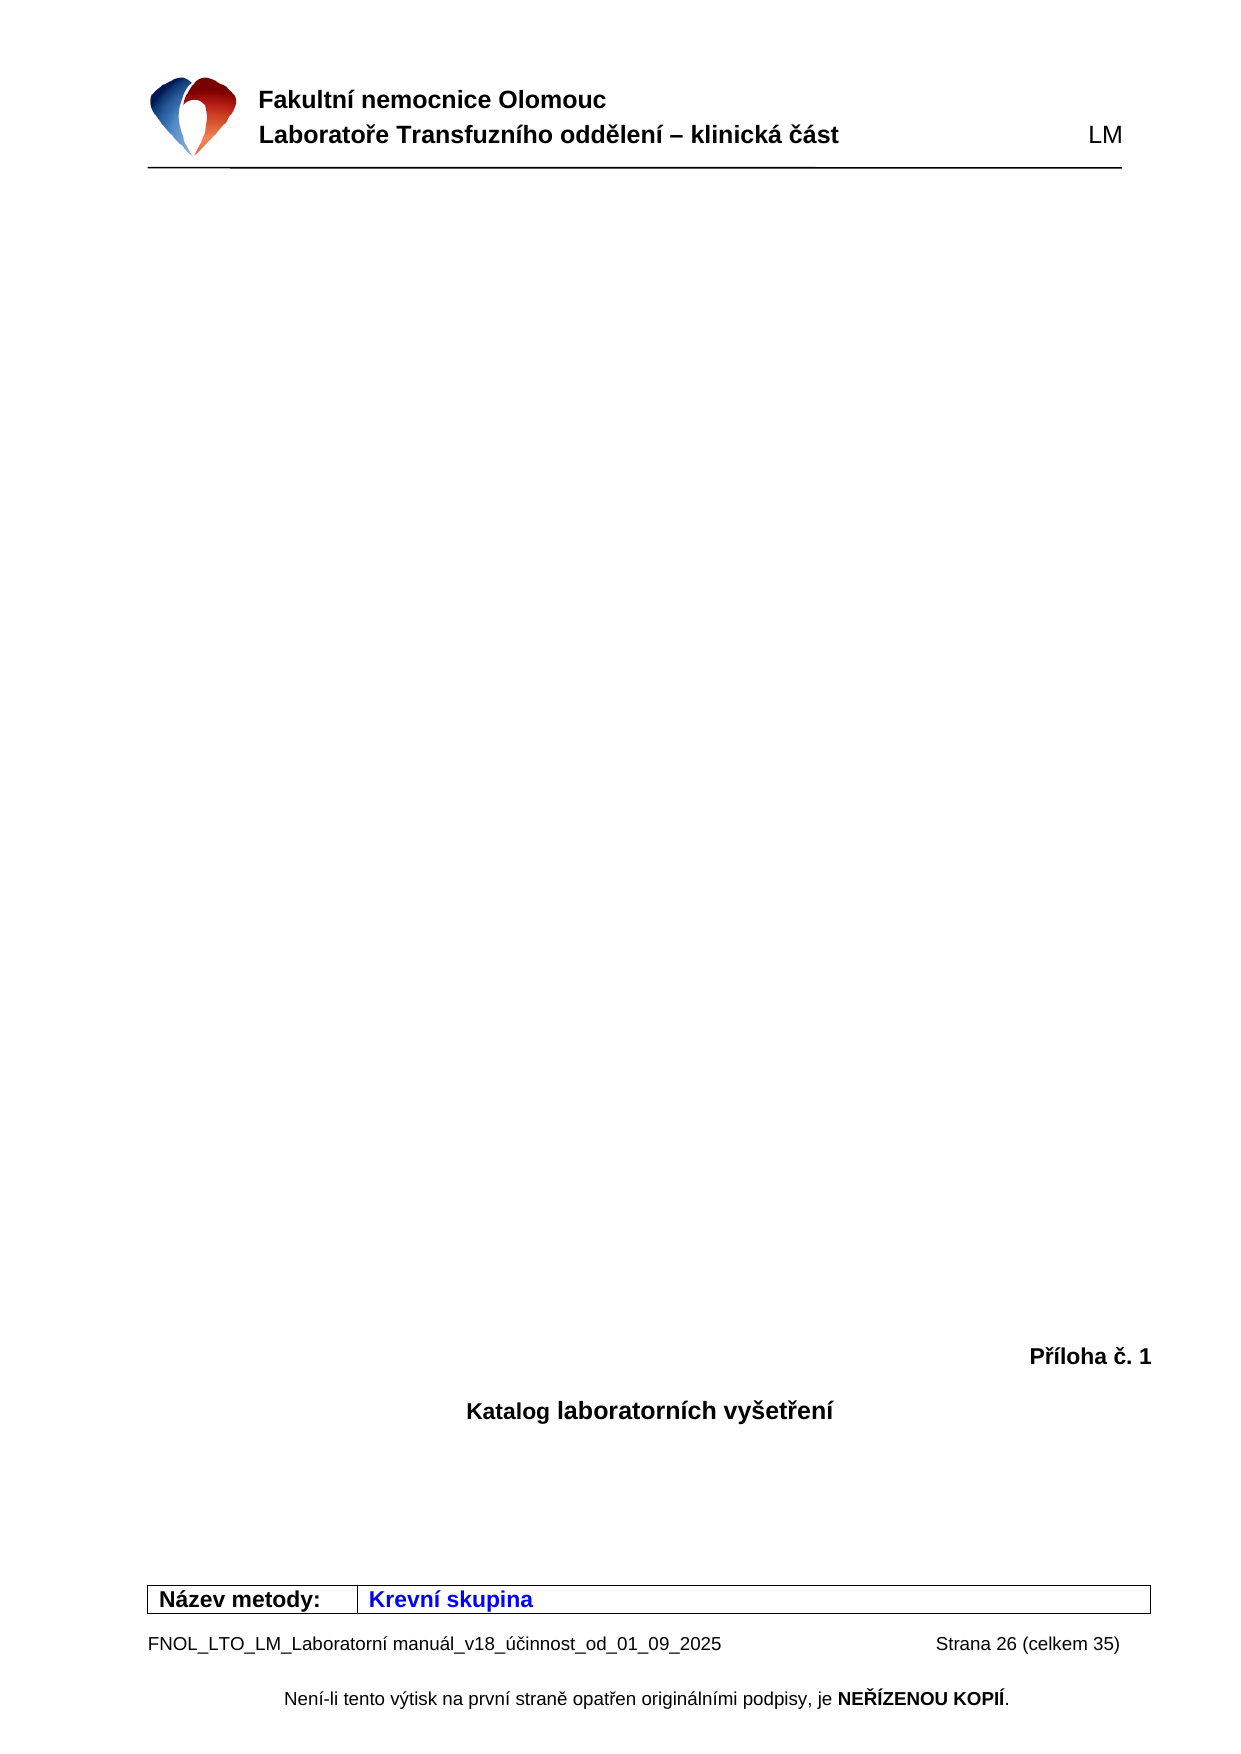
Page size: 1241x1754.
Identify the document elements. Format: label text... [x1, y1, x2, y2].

text Příloha č. 1 [148, 1343, 1152, 1369]
text Katalog laboratorních vyšetření [148, 1396, 1152, 1425]
table_header Název metody: [148, 1586, 357, 1613]
table_header Krevní skupina [358, 1586, 1150, 1613]
